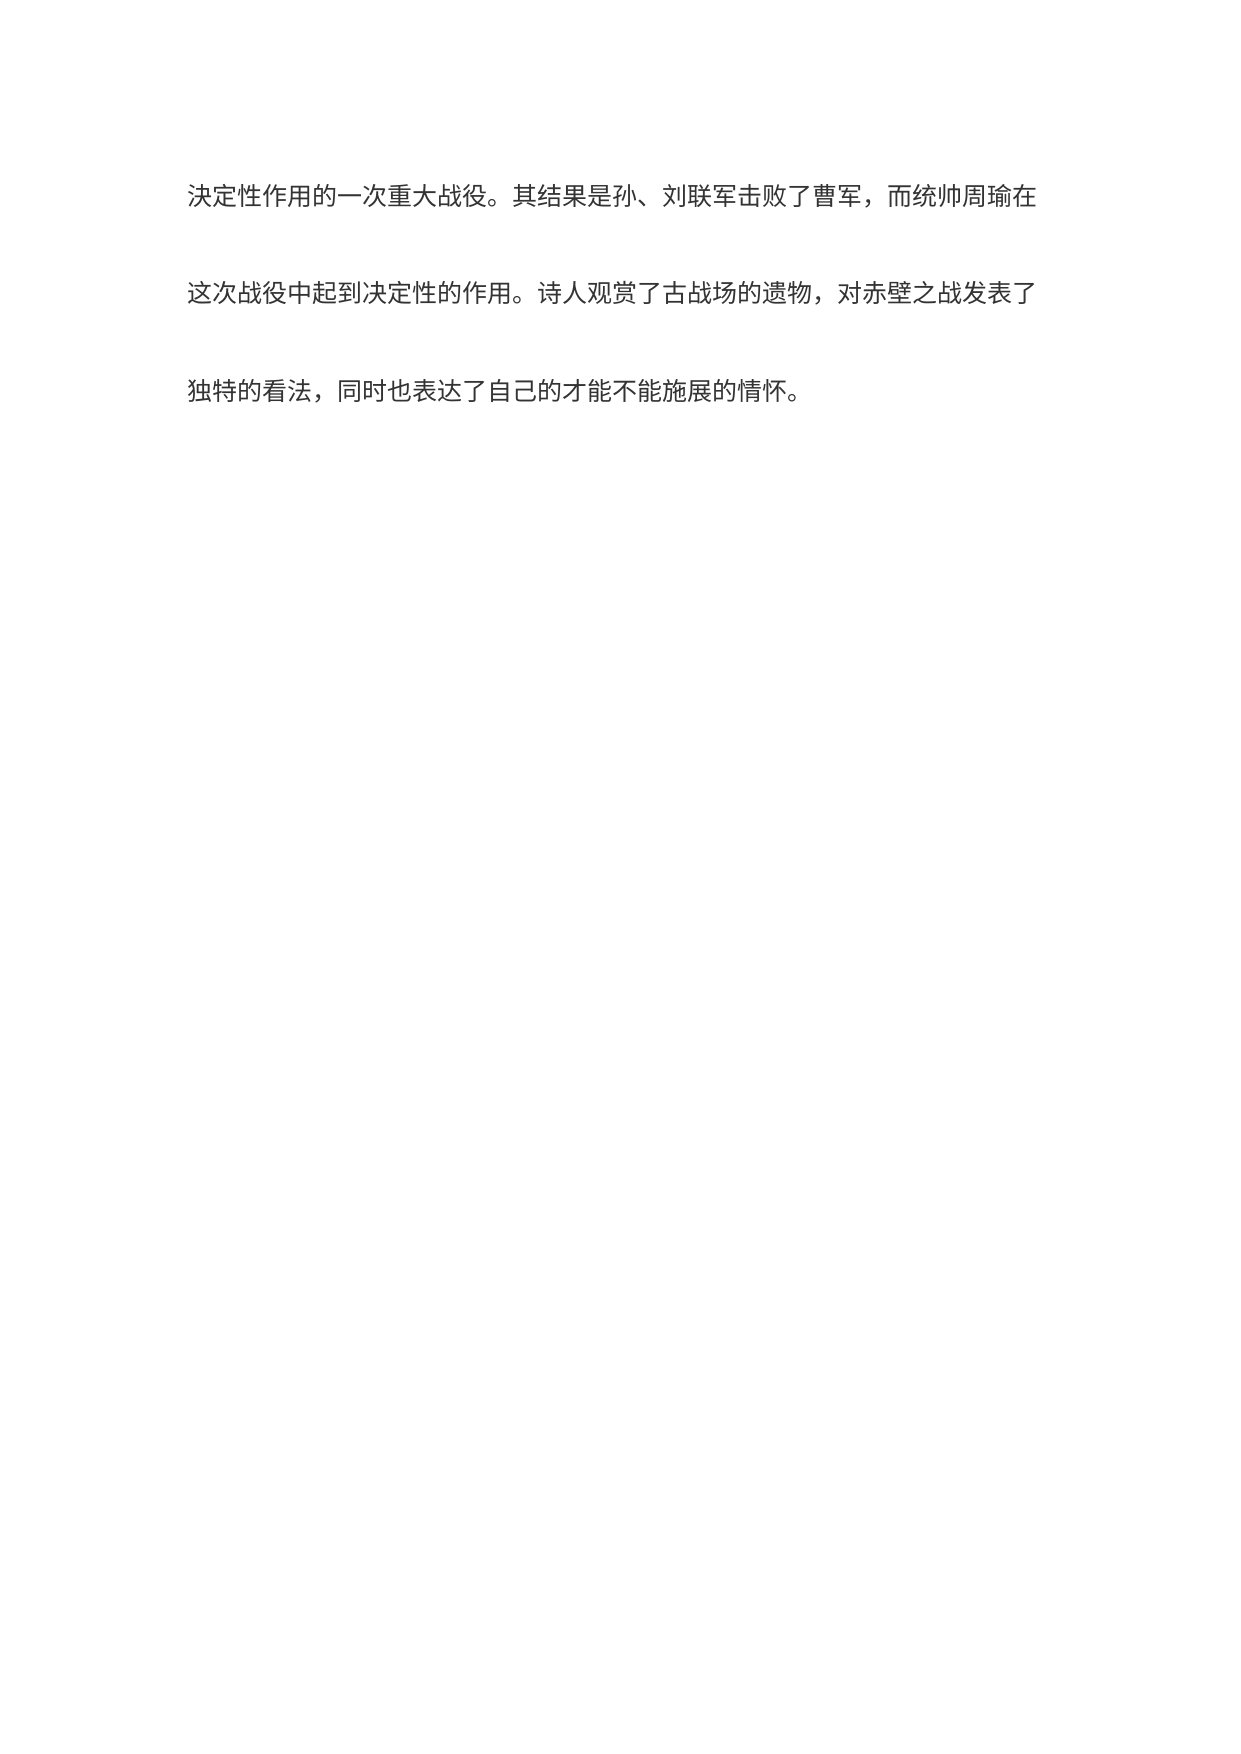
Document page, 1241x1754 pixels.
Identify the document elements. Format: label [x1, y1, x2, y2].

text [187, 162, 1053, 422]
